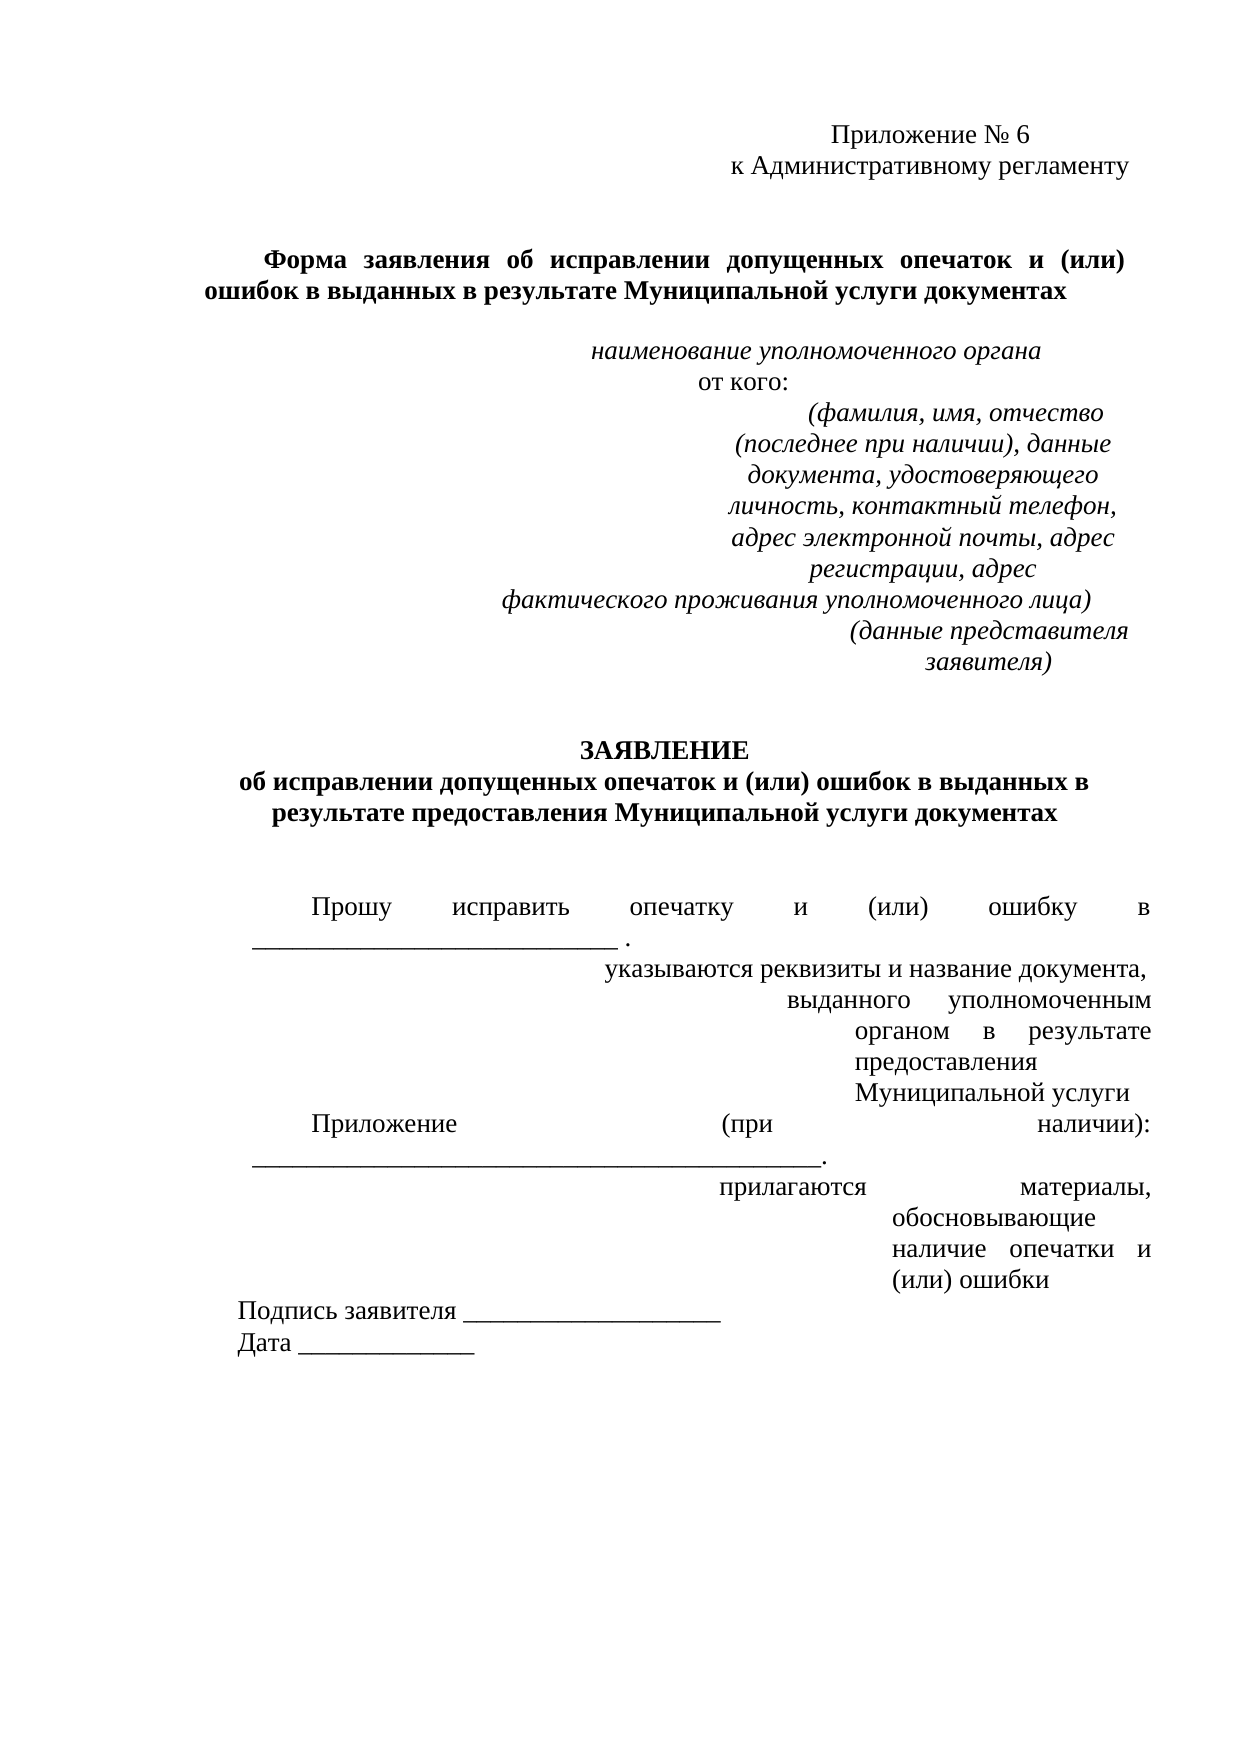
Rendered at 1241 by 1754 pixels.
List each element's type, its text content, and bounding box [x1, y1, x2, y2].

text выданного уполномоченным органом в результате предоставления Муниципальной услуги [787, 983, 1152, 1108]
text от кого: [283, 365, 1144, 396]
text Подпись заявителя ___________________ [178, 1294, 1151, 1326]
text Приложение (при наличии): __________________________________________. [252, 1108, 1151, 1170]
text (данные представителя заявителя) [825, 614, 1152, 676]
subtitle об исправлении допущенных опечаток и (или) ошибок в выданных в результате предоставления Муниципальной услуги документах [177, 765, 1152, 827]
text (фамилия, имя, отчество (последнее при наличии), данные документа, удостоверяющего личность, контактный телефон, адрес электронной почты, адрес регистрации, адрес [694, 396, 1152, 583]
text Приложение № 6 [709, 118, 1152, 149]
text Дата _____________ [178, 1326, 1151, 1357]
text прилагаются материалы, обосновывающие наличие опечатки и (или) ошибки [719, 1170, 1152, 1294]
text к Административному регламенту [709, 149, 1152, 180]
subtitle Форма заявления об исправлении допущенных опечаток и (или) ошибок в выданных в результате Муниципальной услуги документах [204, 243, 1126, 305]
text фактического проживания уполномоченного лица) [178, 583, 1091, 614]
text указываются реквизиты и название документа, [177, 952, 1147, 983]
subtitle ЗАЯВЛЕНИЕ [177, 734, 1152, 765]
text наименование уполномоченного органа [178, 334, 1042, 365]
text Прошу исправить опечатку и (или) ошибку в ___________________________ . [252, 889, 1151, 952]
